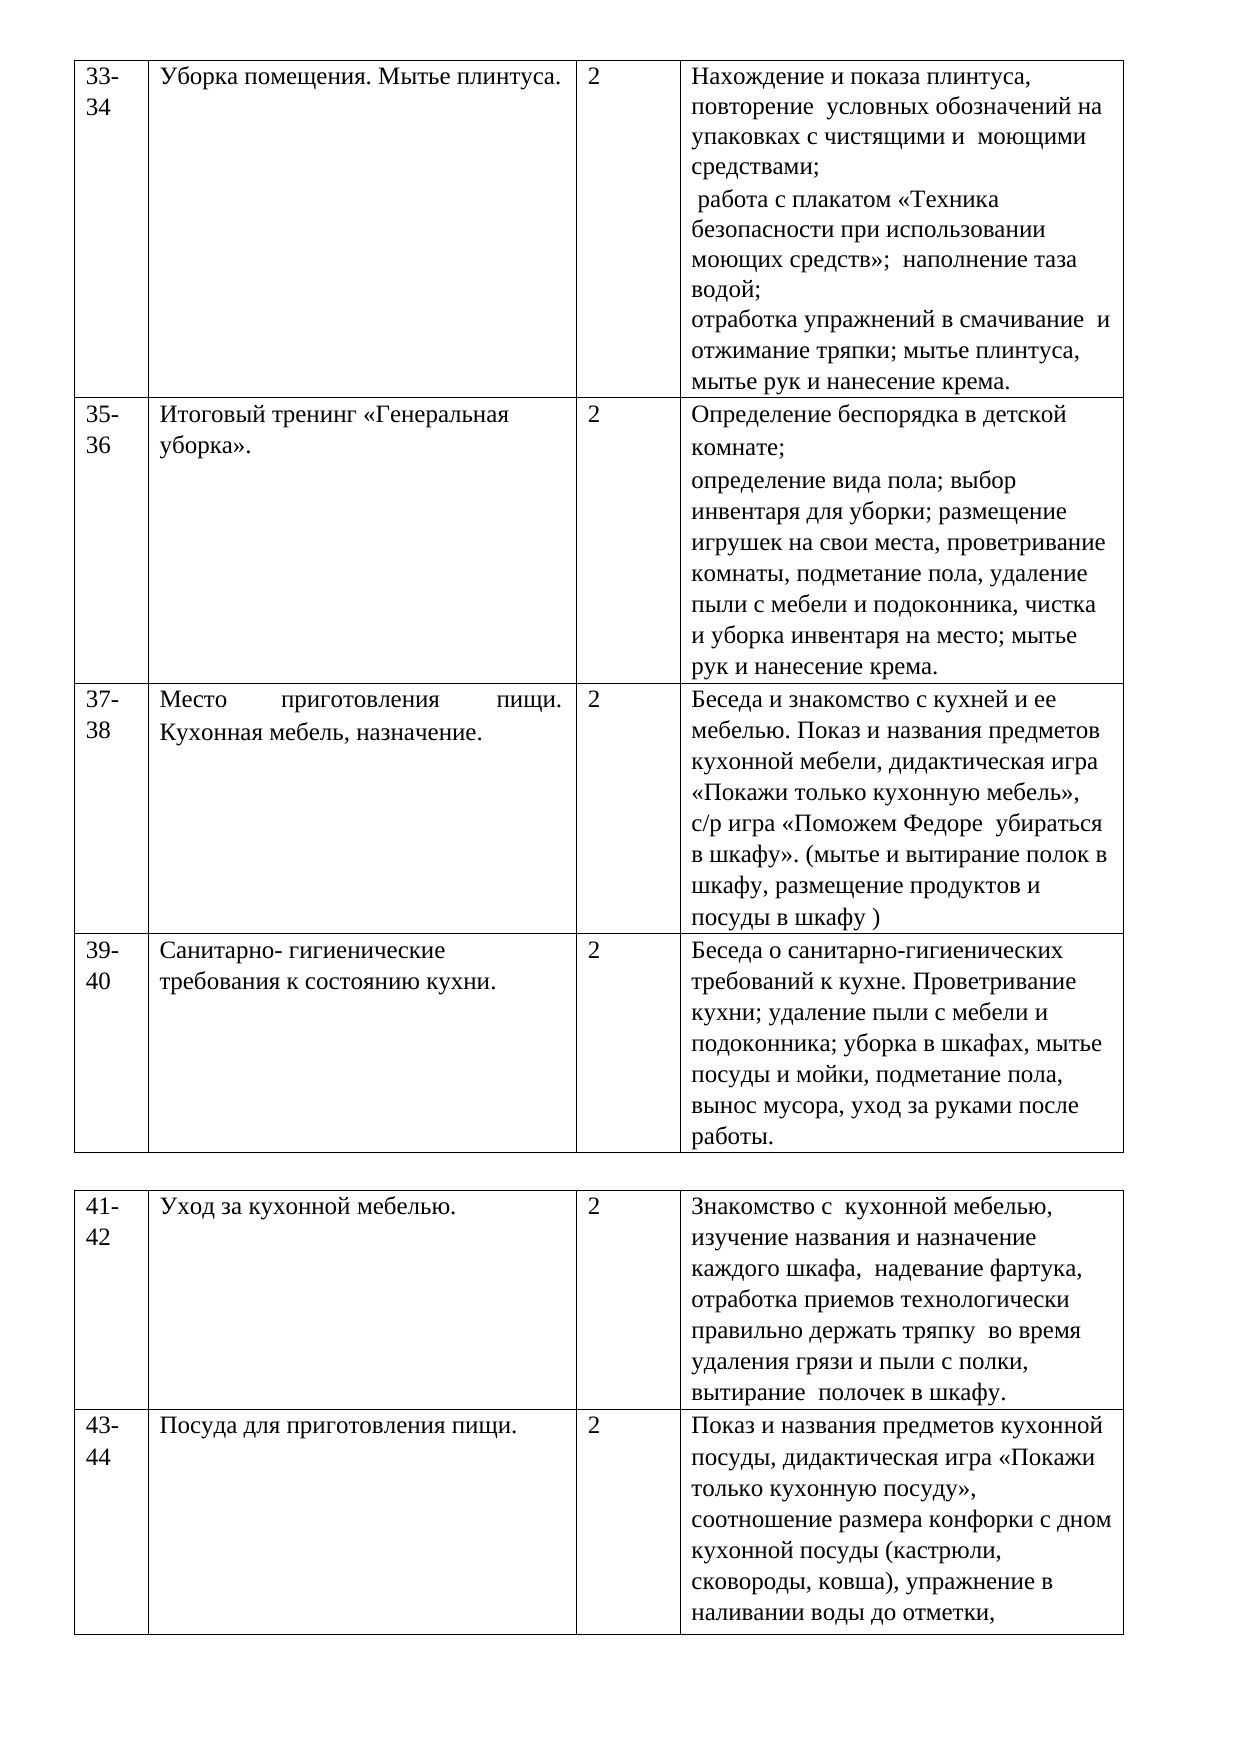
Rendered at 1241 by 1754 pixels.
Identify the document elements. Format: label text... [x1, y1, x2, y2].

table_cell 39- 40 [75, 934, 148, 1152]
table_cell 2 [577, 398, 680, 682]
table_cell 2 [577, 61, 680, 397]
table_cell 2 [577, 684, 680, 933]
table_cell 2 [577, 934, 680, 1152]
table_cell 35- 36 [75, 398, 148, 682]
table_header 41- 42 [75, 1191, 148, 1409]
table_cell 2 [577, 1410, 680, 1634]
table_header 2 [577, 1191, 680, 1409]
table_cell Итоговый тренинг «Генеральная уборка». [149, 398, 576, 682]
table_cell 33- 34 [75, 61, 148, 397]
table_cell Беседа и знакомство с кухней и ее мебелью. Показ и названия предметов кухонной мебели, дидактическая игра «Покажи только кухонную мебель», с/р игра «Поможем Федоре убираться в шкафу». (мытье и вытирание полок в шкафу, размещение продуктов и посуды в шкафу ) [681, 684, 1123, 933]
table_cell Санитарно- гигиенические требования к состоянию кухни. [149, 934, 576, 1152]
table_cell Беседа о санитарно-гигиенических требований к кухне. Проветривание кухни; удаление пыли с мебели и подоконника; уборка в шкафах, мытье посуды и мойки, подметание пола, вынос мусора, уход за руками после работы. [681, 934, 1123, 1152]
table_cell Нахождение и показа плинтуса, повторение условных обозначений на упаковках с чистящими и моющими средствами; работа с плакатом «Техника безопасности при использовании моющих средств»; наполнение таза водой; отработка упражнений в смачивание и отжимание тряпки; мытье плинтуса, мытье рук и нанесение крема. [681, 61, 1123, 397]
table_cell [149, 1410, 576, 1634]
table_header Уход за кухонной мебелью. [149, 1191, 576, 1409]
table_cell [681, 1410, 1123, 1634]
table_cell 37- 38 [75, 684, 148, 933]
table_cell Уборка помещения. Мытье плинтуса. [149, 61, 576, 397]
table_cell 43- 44 [75, 1410, 148, 1634]
table_cell Определение беспорядка в детской комнате; определение вида пола; выбор инвентаря для уборки; размещение игрушек на свои места, проветривание комнаты, подметание пола, удаление пыли с мебели и подоконника, чистка и уборка инвентаря на место; мытье рук и нанесение крема. [681, 398, 1123, 682]
table_header Знакомство с кухонной мебелью, изучение названия и назначение каждого шкафа, надевание фартука, отработка приемов технологически правильно держать тряпку во время удаления грязи и пыли с полки, вытирание полочек в шкафу. [681, 1191, 1123, 1409]
table_cell Место приготовления пищи. Кухонная мебель, назначение. [149, 684, 576, 933]
